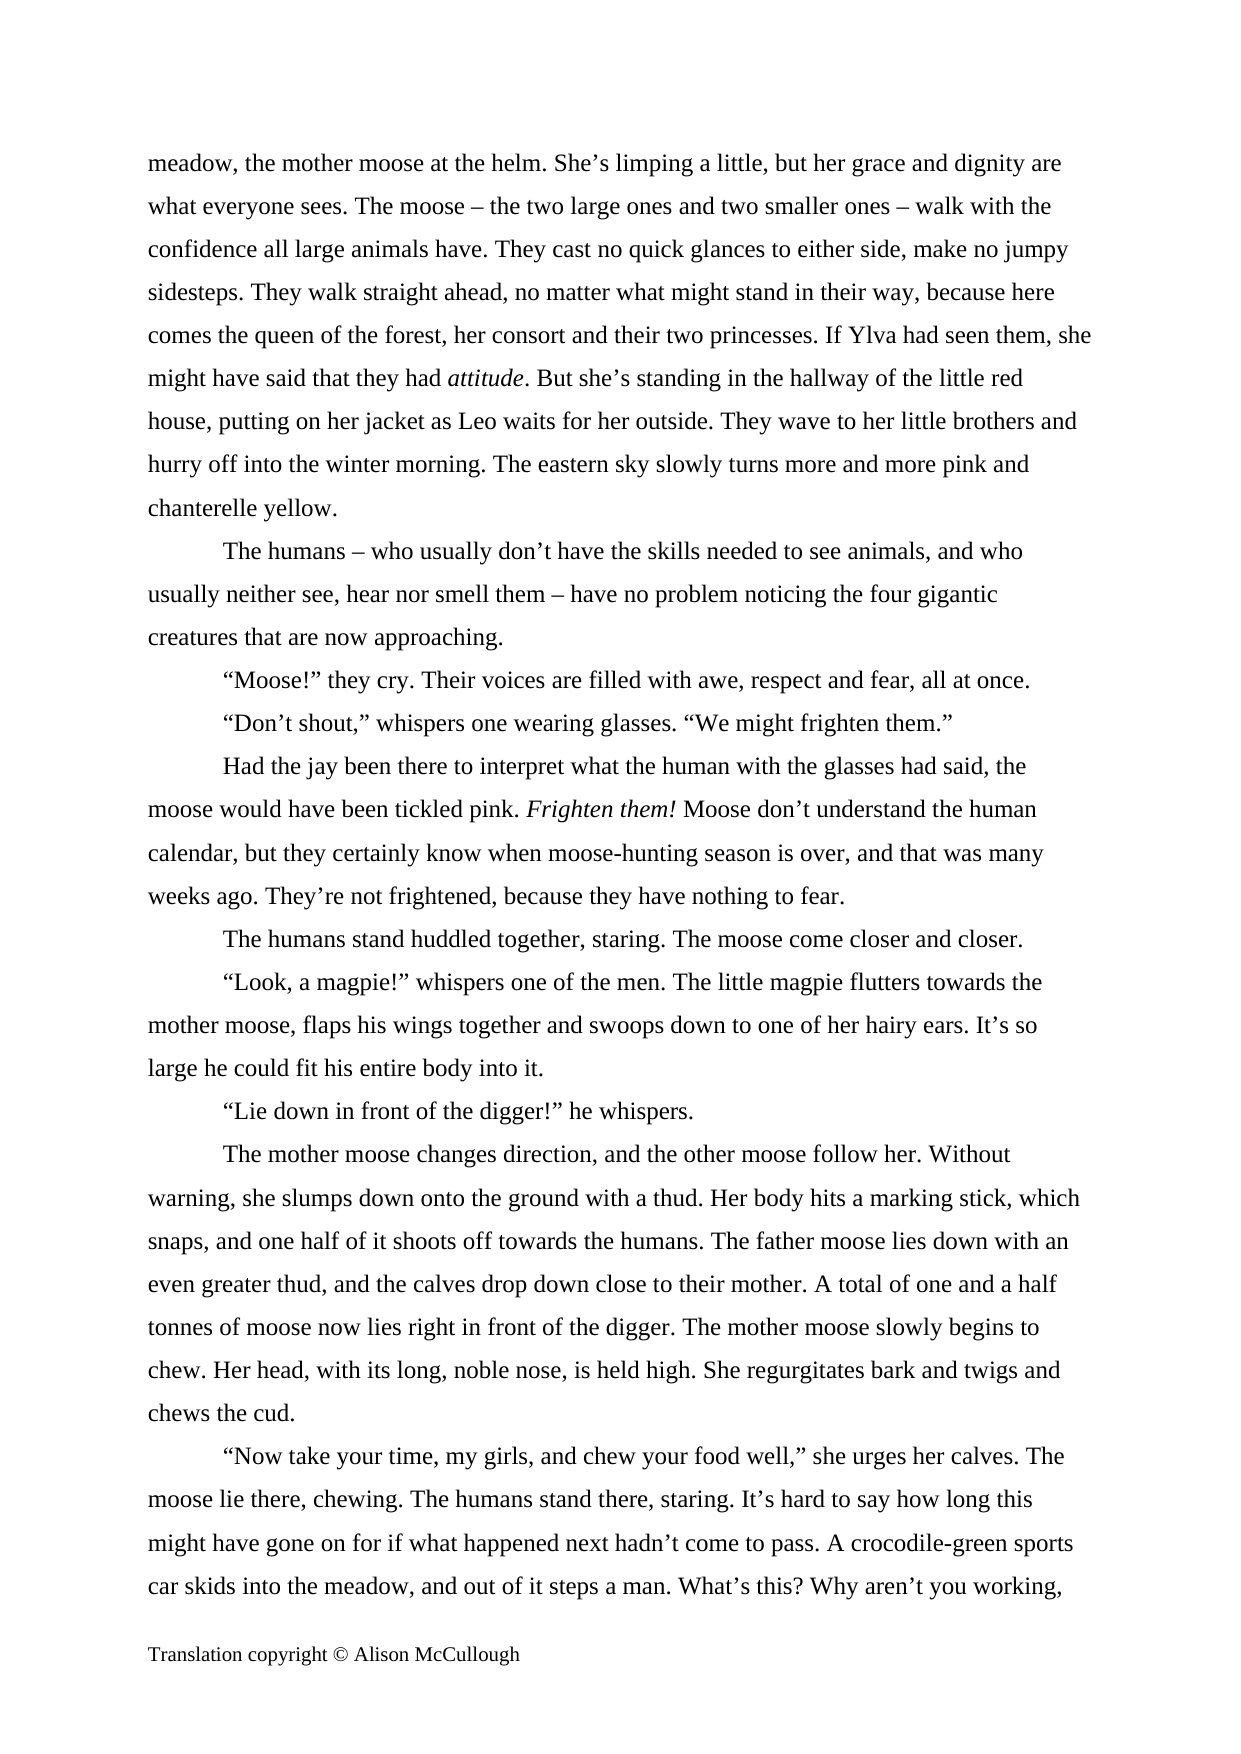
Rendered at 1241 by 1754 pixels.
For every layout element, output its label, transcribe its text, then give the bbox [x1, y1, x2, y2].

text “Moose!” they cry. Their voices are filled with awe, respect and fear, all at once. [148, 665, 1093, 694]
text “Lie down in front of the digger!” he whispers. [148, 1096, 1093, 1125]
text The humans – who usually don’t have the skills needed to see animals, and who usually neither see, hear nor smell them – have no problem noticing the four gigantic creatures that are now approaching. [148, 536, 1093, 651]
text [148, 148, 1093, 521]
text “Look, a magpie!” whispers one of the men. The little magpie flutters towards the mother moose, flaps his wings together and swoops down to one of her hairy ears. It’s so large he could fit his entire body into it. [148, 967, 1093, 1082]
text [148, 1441, 1093, 1599]
text “Don’t shout,” whispers one wearing glasses. “We might frighten them.” [148, 708, 1093, 737]
text Had the jay been there to interpret what the human with the glasses had said, the moose would have been tickled pink. Frighten them! Moose don’t understand the human calendar, but they certainly know when moose-hunting season is over, and that was many weeks ago. They’re not frightened, because they have nothing to fear. [148, 751, 1093, 909]
text The mother moose changes direction, and the other moose follow her. Without warning, she slumps down onto the ground with a thud. Her body hits a marking stick, which snaps, and one half of it shoots off towards the humans. The father moose lies down with an even greater thud, and the calves drop down close to their mother. A total of one and a half tonnes of moose now lies right in front of the digger. The mother moose slowly begins to chew. Her head, with its long, noble nose, is held high. She regurgitates bark and twigs and chews the cud. [148, 1139, 1093, 1427]
text The humans stand huddled together, staring. The moose come closer and closer. [148, 924, 1093, 953]
